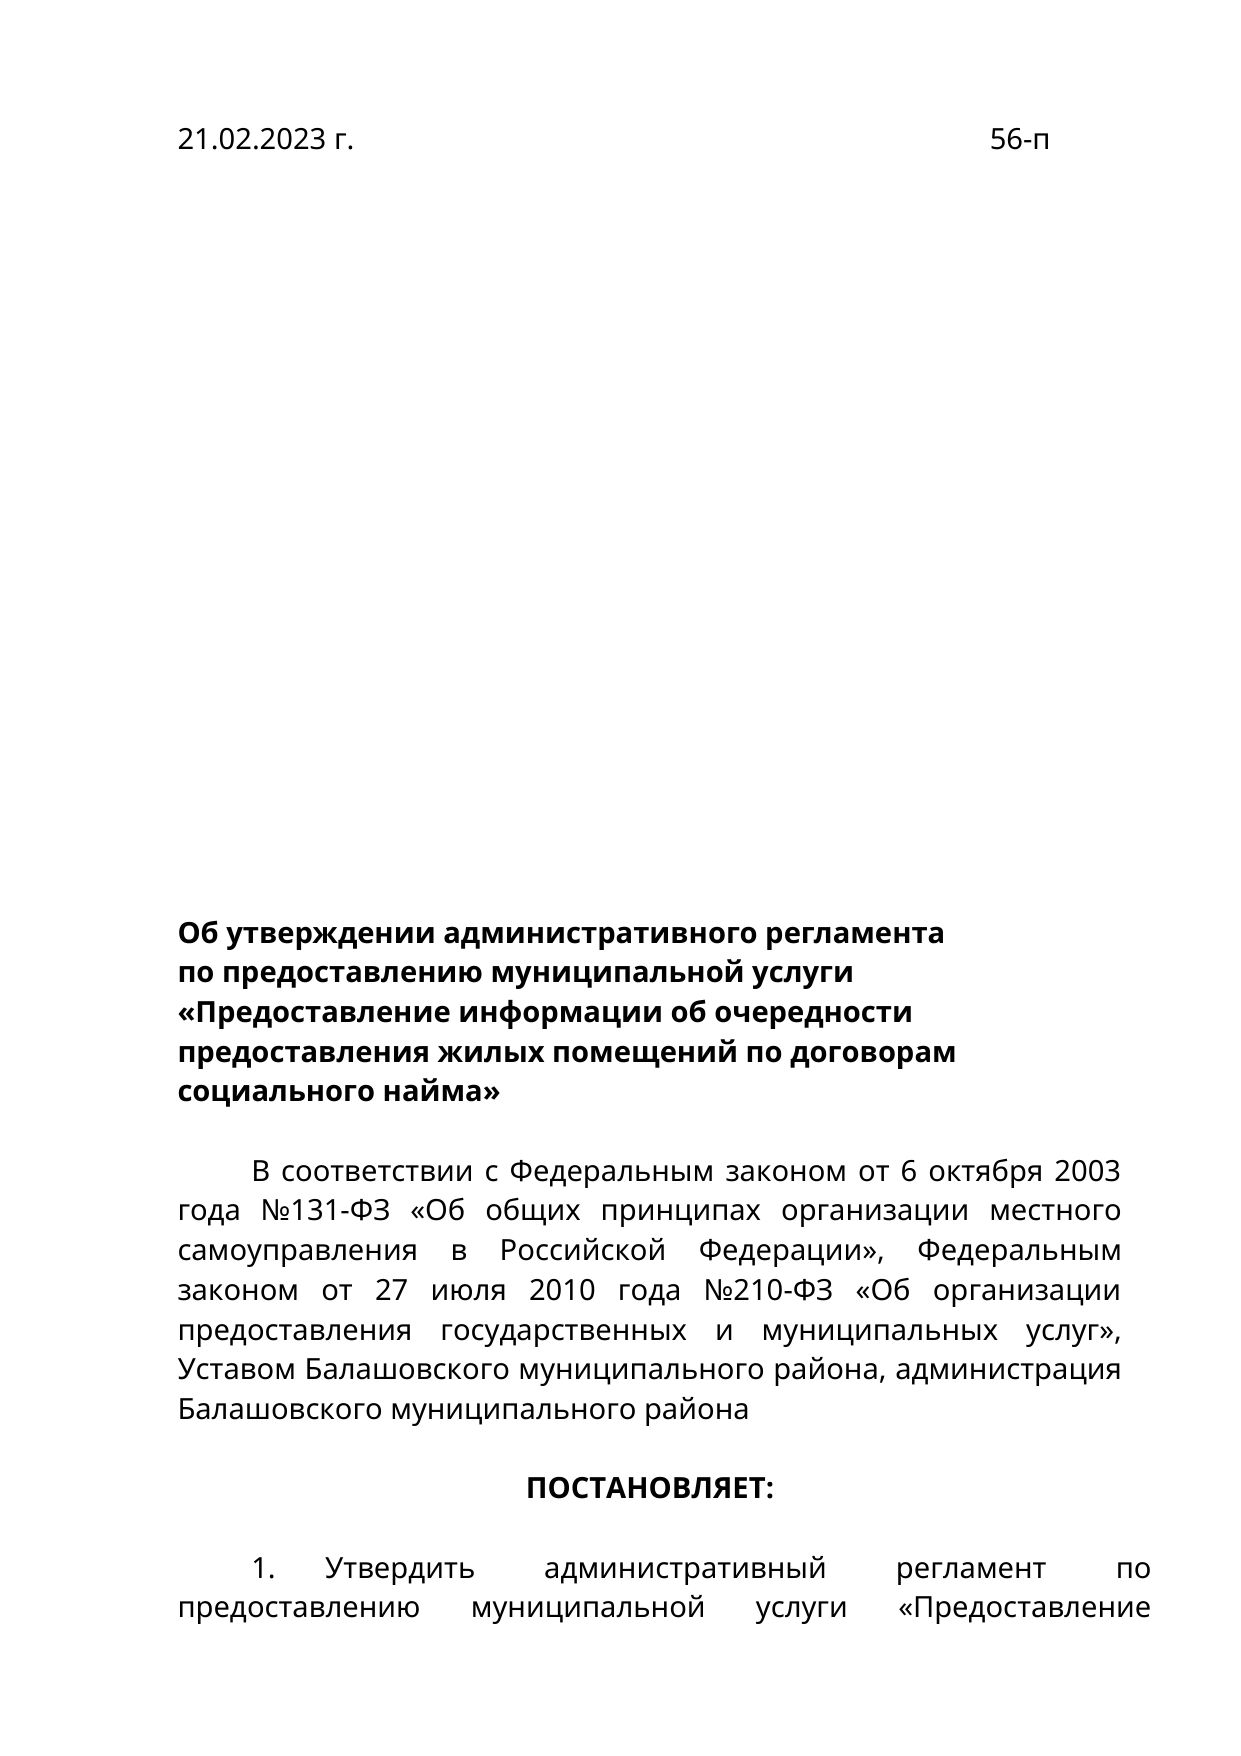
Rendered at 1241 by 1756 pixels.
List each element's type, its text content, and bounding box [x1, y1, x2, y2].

text 21.02.2023 г. 56-п [177, 118, 1122, 158]
text В соответствии с Федеральным законом от 6 октября 2003 года №131-ФЗ «Об общих принципах организации местного самоуправления в Российской Федерации», Федеральным законом от 27 июля 2010 года №210-ФЗ «Об организации предоставления государственных и муниципальных услуг», Уставом Балашовского муниципального района, администрация Балашовского муниципального района [177, 1150, 1122, 1428]
text социального найма» [177, 1071, 1152, 1110]
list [177, 1547, 1152, 1626]
text предоставления жилых помещений по договорам [177, 1031, 1152, 1071]
text Об утверждении административного регламента [177, 912, 1122, 952]
text ПОСТАНОВЛЯЕТ: [177, 1467, 1122, 1507]
text по предоставлению муниципальной услуги [177, 952, 1122, 991]
text «Предоставление информации об очередности [177, 991, 1152, 1031]
